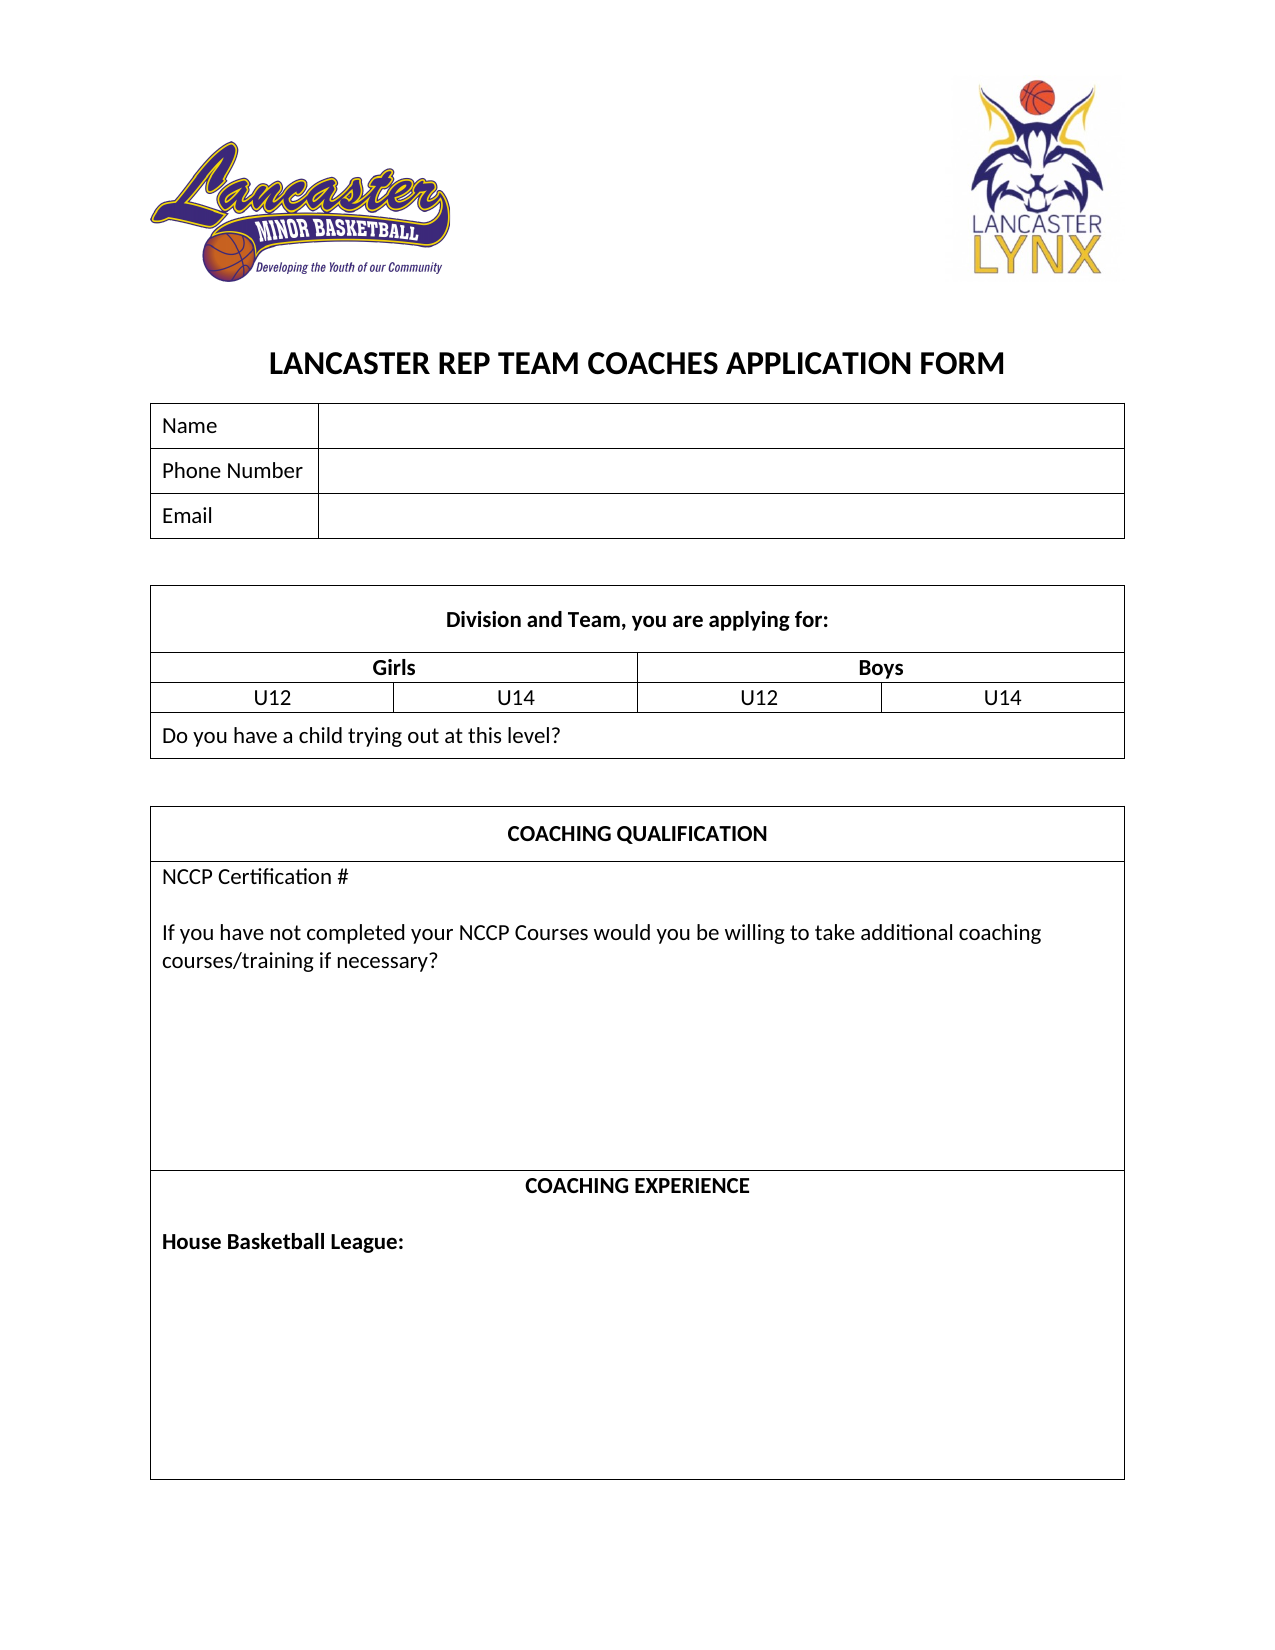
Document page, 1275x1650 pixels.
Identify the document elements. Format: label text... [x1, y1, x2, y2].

table_cell Girls [151, 653, 637, 682]
table_cell NCCP Certification # If you have not completed your NCCP Courses would you be willing to take additional coaching courses/training if necessary? [151, 862, 1124, 1170]
table_cell [319, 449, 1124, 492]
picture [945, 75, 1125, 282]
table_header Name [151, 404, 318, 447]
table_cell U14 [394, 683, 637, 712]
table_cell Boys [638, 653, 1124, 682]
table_cell U12 [151, 683, 393, 712]
table_cell COACHING EXPERIENCE House Basketball League: Competitive Basketball League: Other Coaching Experience: [151, 1171, 1124, 1479]
table_cell [319, 494, 1124, 537]
picture [150, 141, 451, 282]
table_cell Email [151, 494, 318, 537]
table_cell Do you have a child trying out at this level? [151, 713, 1124, 758]
table_header [319, 404, 1124, 447]
table_header COACHING QUALIFICATION [151, 807, 1124, 861]
table_cell U12 [638, 683, 881, 712]
text LANCASTER REP TEAM COACHES APPLICATION FORM [150, 342, 1125, 382]
table_header Division and Team, you are applying for: [151, 586, 1124, 652]
table_cell U14 [882, 683, 1124, 712]
table_cell Phone Number [151, 449, 318, 492]
